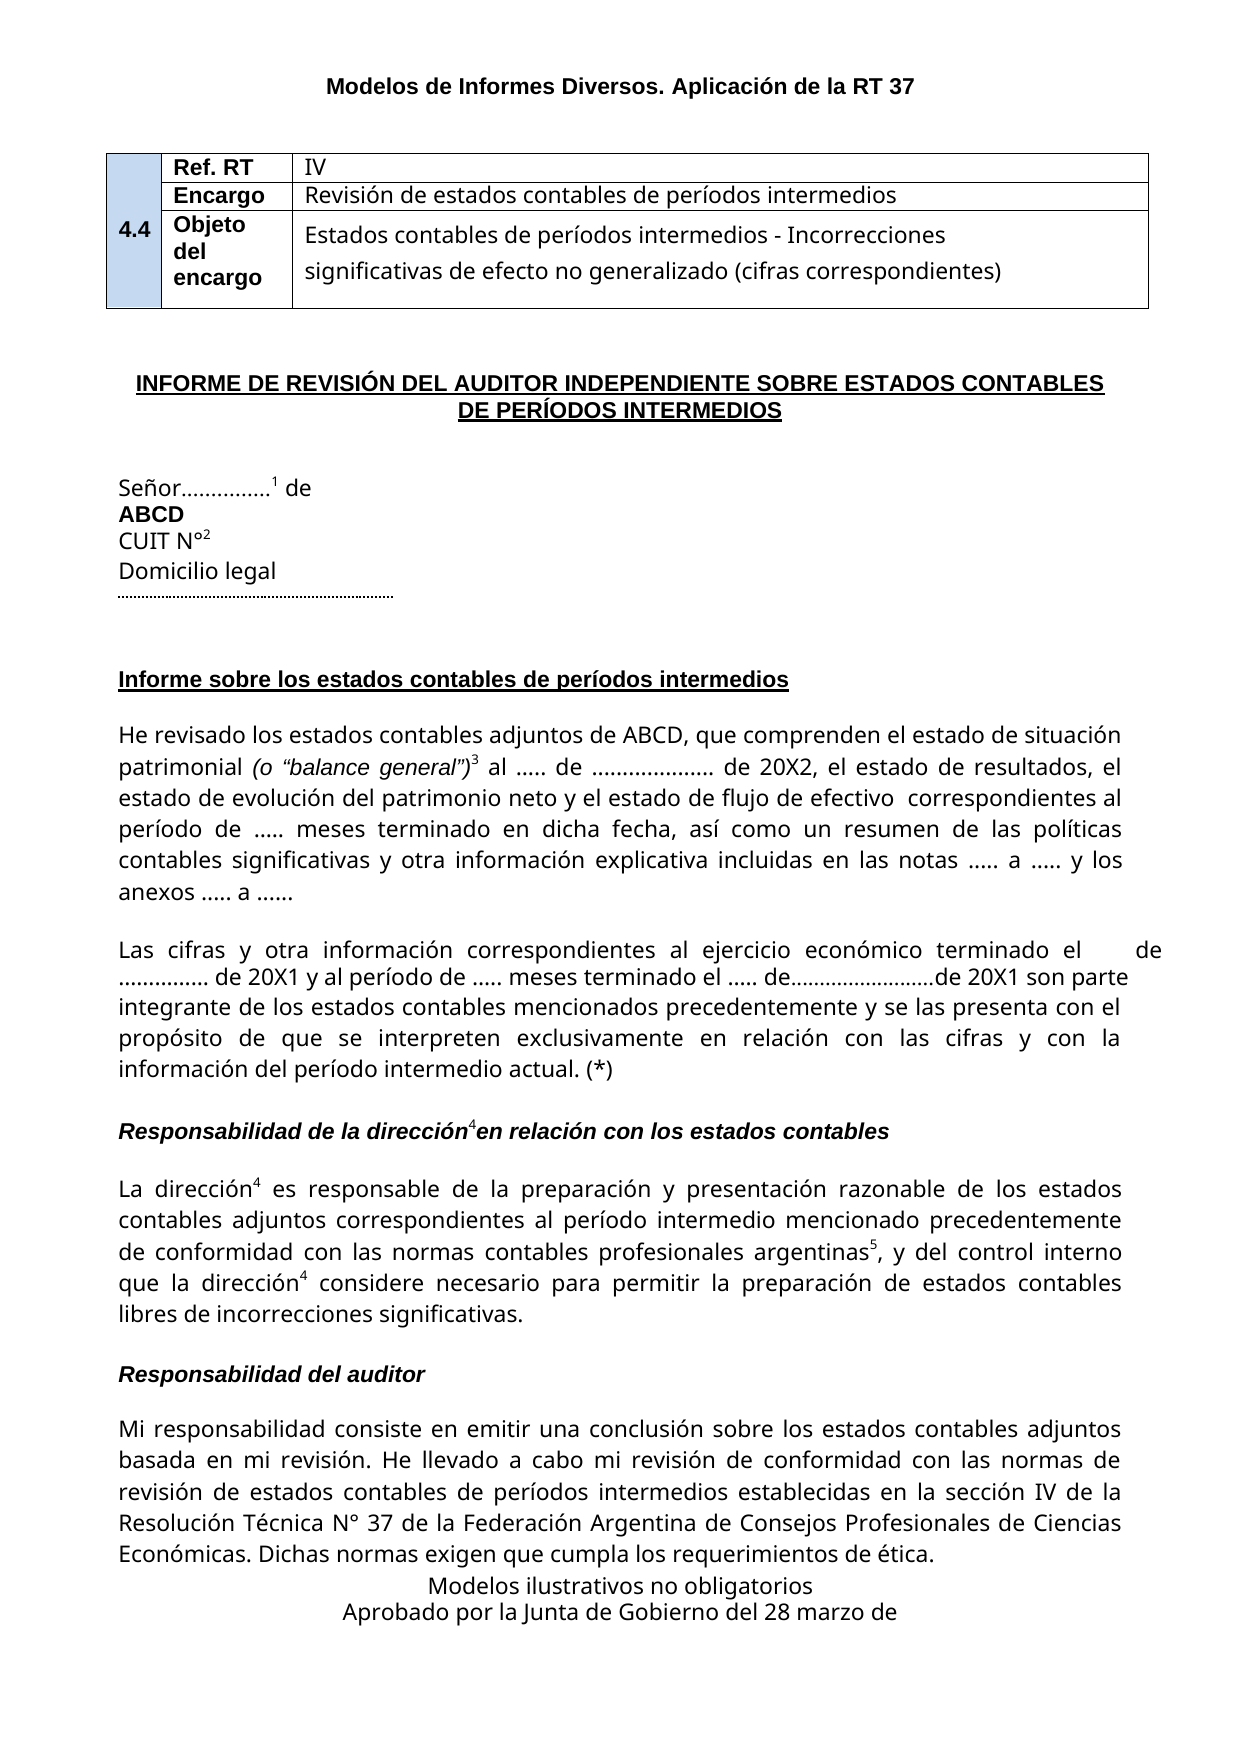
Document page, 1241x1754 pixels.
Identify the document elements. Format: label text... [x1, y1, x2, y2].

table_cell Estados contables de períodos intermedios - Incorrecciones significativas de efecto no generalizado (cifras correspondientes) [293, 211, 1148, 307]
table_cell Encargo [162, 183, 292, 210]
text Mi responsabilidad consiste en emitir una conclusión sobre los estados contables adjuntos basada en mi revisión. He llevado a cabo mi revisión de conformidad con las normas de revisión de estados contables de períodos intermedios establecidas en la sección IV de la Resolución Técnica N° 37 de la Federación Argentina de Consejos Profesionales de Ciencias Económicas. Dichas normas exigen que cumpla los requerimientos de ética. [118, 1413, 1123, 1569]
table_header 4.4 [107, 154, 161, 307]
text integrante de los estados contables mencionados precedentemente y se las presenta con el propósito de que se interpreten exclusivamente en relación con las cifras y con la información del período intermedio actual. (*) [118, 991, 1122, 1084]
text Señor 1 de [118, 476, 1176, 502]
subtitle Responsabilidad de la dirección4en relación con los estados contables [118, 1115, 1176, 1146]
table_header Ref. RT [162, 154, 292, 182]
subtitle Informe sobre los estados contables de períodos intermedios [118, 666, 1176, 693]
text He revisado los estados contables adjuntos de ABCD, que comprenden el estado de situación patrimonial (o “balance general”)3 al ….. de .................... de 20X2, el estado de resultados, el estado de evolución del patrimonio neto y el estado de flujo de efectivo correspondientes al período de ….. meses terminado en dicha fecha, así como un resumen de las políticas contables significativas y otra información explicativa incluidas en las notas ..... a ..... y los anexos ..... a ...... [118, 719, 1123, 907]
table_cell Objeto del encargo [162, 211, 292, 307]
text La dirección4 es responsable de la preparación y presentación razonable de los estados contables adjuntos correspondientes al período intermedio mencionado precedentemente de conformidad con las normas contables profesionales argentinas5, y del control interno que la dirección4 considere necesario para permitir la preparación de estados contables libres de incorrecciones significativas. [118, 1173, 1123, 1329]
table_header IV [293, 154, 1148, 182]
text Las cifras y otra información correspondientes al ejercicio económico terminado el de [118, 938, 1176, 964]
text Domicilio legal [118, 555, 1176, 586]
subtitle ABCD [118, 502, 1176, 528]
subtitle INFORME DE REVISIÓN DEL AUDITOR INDEPENDIENTE SOBRE ESTADOS CONTABLES DE PERÍODOS INTERMEDIOS [136, 370, 1106, 423]
text …………… de 20X1 y al período de ….. meses terminado el ….. de de 20X1 son parte [118, 964, 1176, 991]
text CUIT N°2 [118, 529, 1176, 555]
subtitle Responsabilidad del auditor [118, 1361, 1176, 1387]
table_cell Revisión de estados contables de períodos intermedios [293, 183, 1148, 210]
